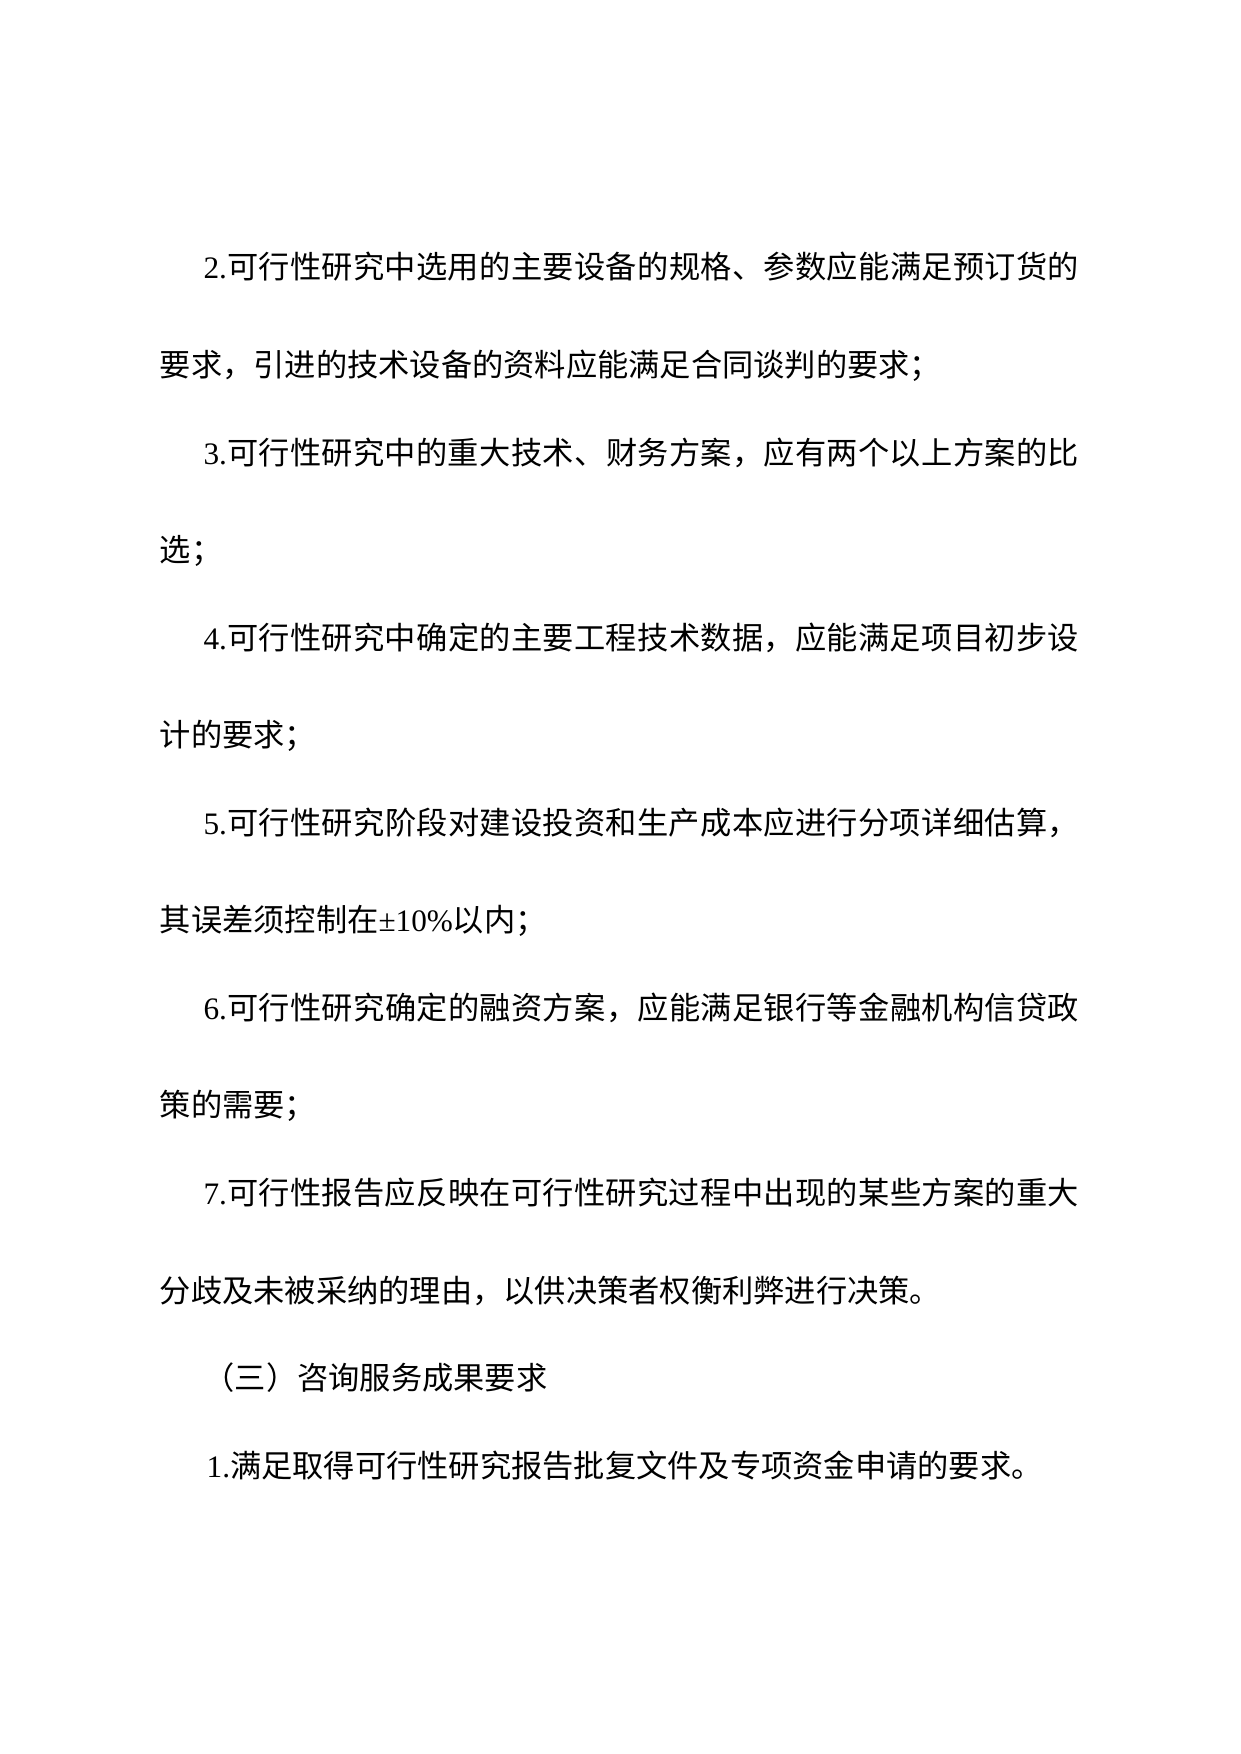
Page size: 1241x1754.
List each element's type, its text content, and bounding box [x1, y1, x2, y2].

text （三）咨询服务成果要求 [159, 1343, 1081, 1408]
text 6.可行性研究确定的融资方案，应能满足银行等金融机构信贷政策的需要； [159, 973, 1081, 1136]
text 1.满足取得可行性研究报告批复文件及专项资金申请的要求。 [159, 1431, 1081, 1496]
text 2.可行性研究中选用的主要设备的规格、参数应能满足预订货的要求，引进的技术设备的资料应能满足合同谈判的要求； [159, 233, 1081, 395]
text 7.可行性报告应反映在可行性研究过程中出现的某些方案的重大分歧及未被采纳的理由，以供决策者权衡利弊进行决策。 [159, 1158, 1081, 1321]
text 3.可行性研究中的重大技术、财务方案，应有两个以上方案的比选； [159, 418, 1081, 580]
text 4.可行性研究中确定的主要工程技术数据，应能满足项目初步设计的要求； [159, 603, 1081, 766]
text 5.可行性研究阶段对建设投资和生产成本应进行分项详细估算，其误差须控制在±10%以内； [159, 788, 1081, 951]
